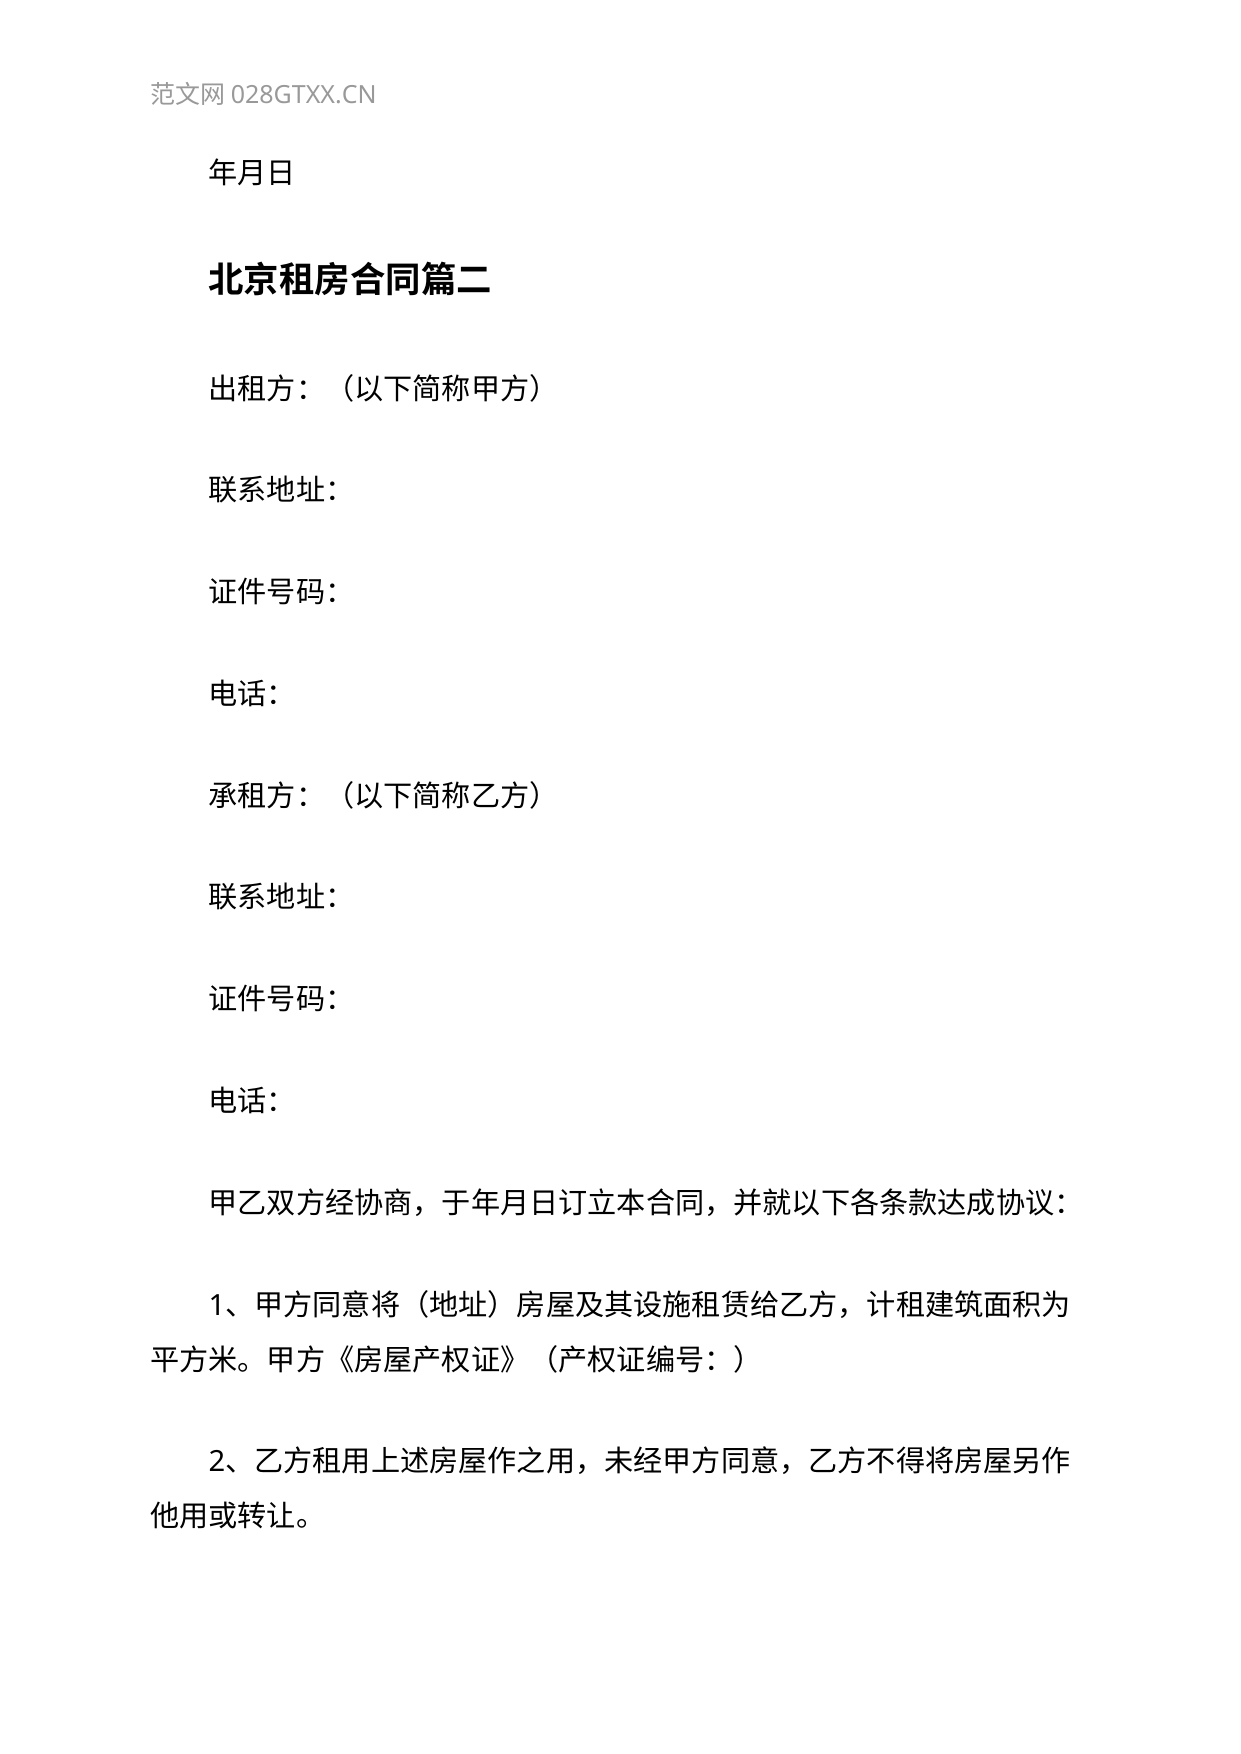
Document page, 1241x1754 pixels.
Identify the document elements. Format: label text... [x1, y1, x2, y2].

text 年月日 [150, 150, 1090, 192]
text 联系地址： [150, 467, 1090, 509]
text 电话： [150, 1078, 1090, 1120]
text 承租方：（以下简称乙方） [150, 772, 1090, 814]
text 证件号码： [150, 976, 1090, 1018]
text 2、乙方租用上述房屋作之用，未经甲方同意，乙方不得将房屋另作他用或转让。 [150, 1438, 1090, 1535]
text 1、甲方同意将（地址）房屋及其设施租赁给乙方，计租建筑面积为平方米。甲方《房屋产权证》（产权证编号：） [150, 1281, 1090, 1378]
text 出租方：（以下简称甲方） [150, 365, 1090, 407]
text 北京租房合同篇二 [150, 252, 1090, 303]
text 电话： [150, 671, 1090, 713]
text 联系地址： [150, 874, 1090, 916]
text 甲乙双方经协商，于年月日订立本合同，并就以下各条款达成协议： [150, 1179, 1090, 1222]
text 证件号码： [150, 569, 1090, 611]
